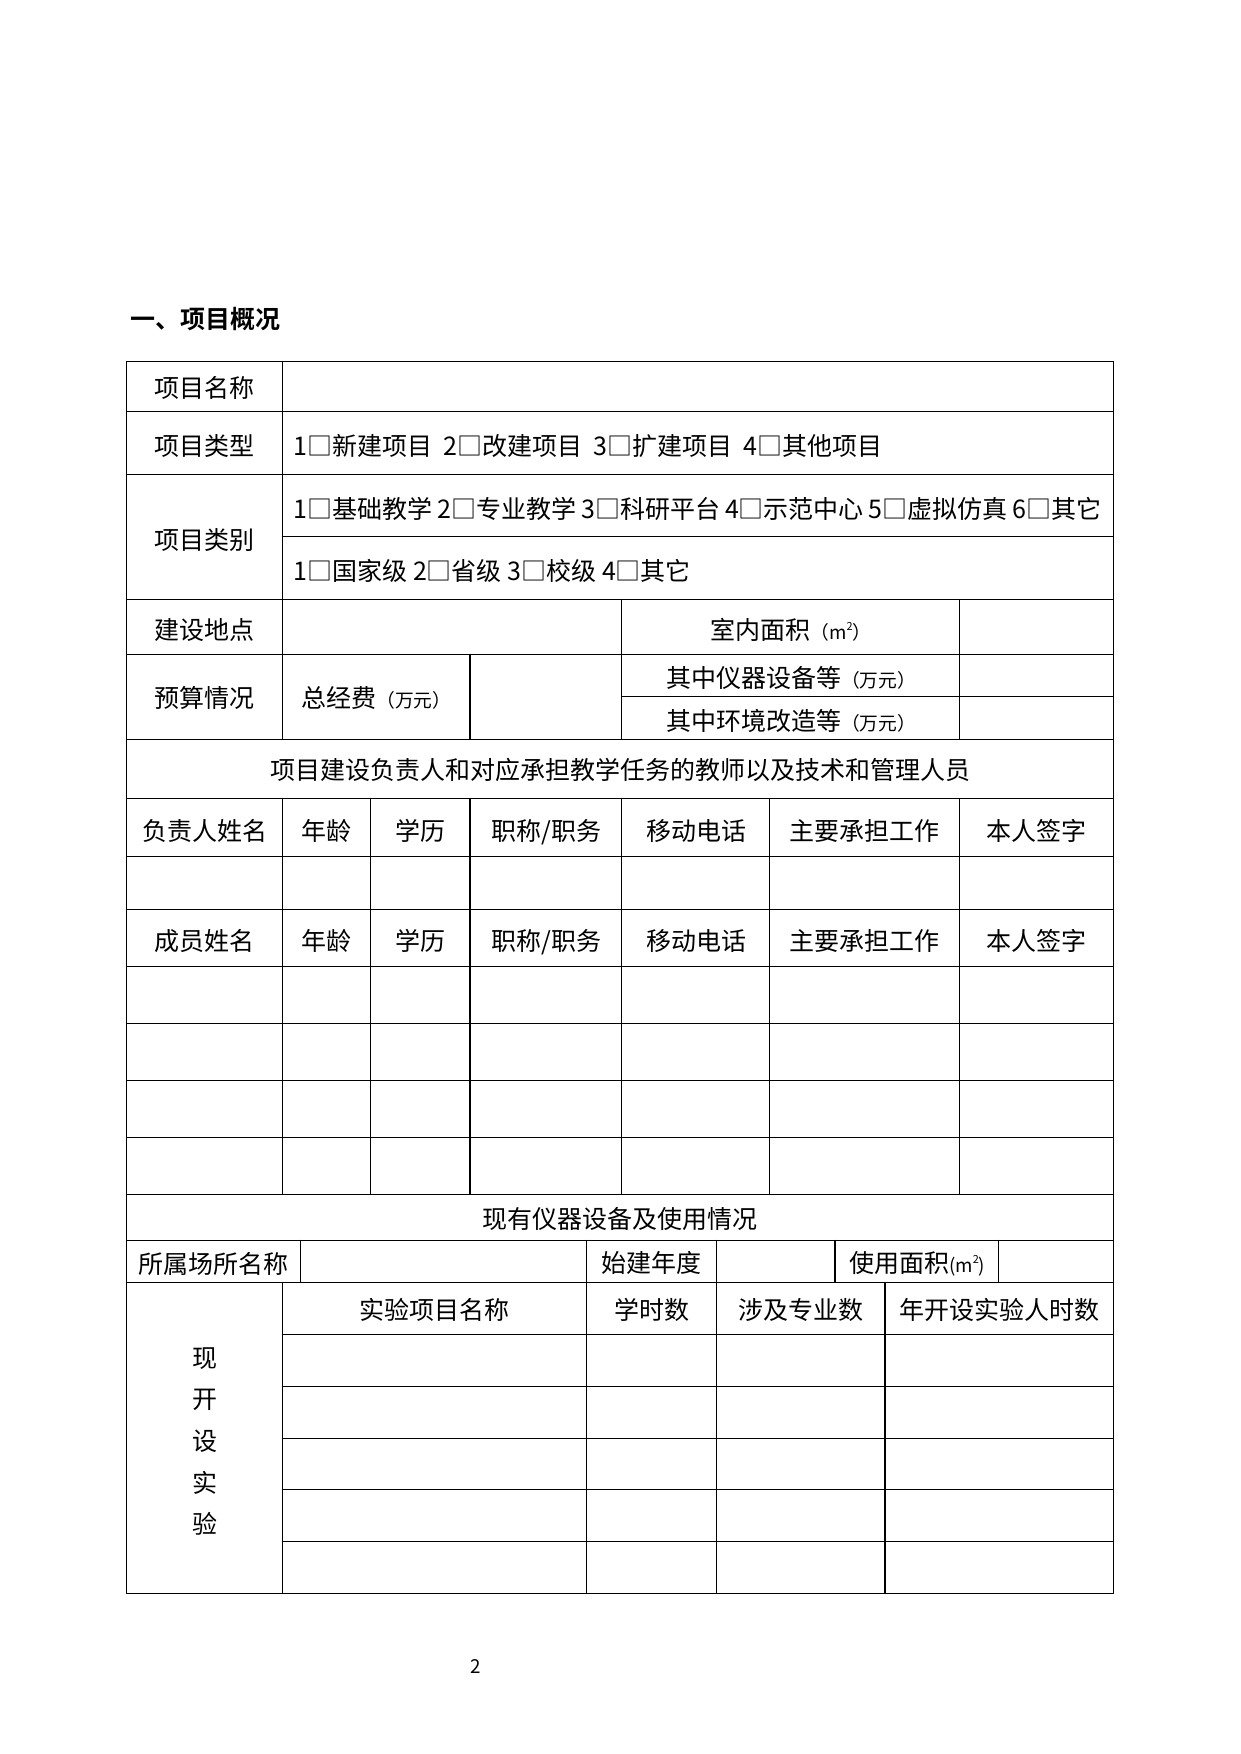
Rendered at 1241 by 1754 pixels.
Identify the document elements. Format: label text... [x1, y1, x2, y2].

table_cell [127, 967, 282, 1023]
table_cell [886, 1335, 1113, 1386]
table_cell 职称/职务 [471, 799, 621, 856]
table_cell [471, 857, 621, 908]
table_cell [886, 1542, 1113, 1593]
table_cell 学历 [371, 910, 469, 966]
table_cell [960, 697, 1113, 739]
table_cell [886, 1439, 1113, 1489]
table_cell [960, 857, 1113, 908]
table_header [283, 362, 1113, 411]
table_cell [127, 1138, 282, 1194]
table_cell [283, 1024, 370, 1080]
table_cell 所属场所名称 [127, 1241, 300, 1282]
table_cell [283, 1081, 370, 1137]
table_cell 总经费（万元） [283, 655, 469, 739]
table_cell 职称/职务 [471, 910, 621, 966]
table_cell 主要承担工作 [770, 910, 959, 966]
table_cell [622, 1081, 769, 1137]
table_cell [770, 1138, 959, 1194]
table_cell [283, 1439, 586, 1489]
table_cell [283, 1490, 586, 1541]
table_cell 项目建设负责人和对应承担教学任务的教师以及技术和管理人员 [127, 740, 1113, 798]
table_cell 学历 [371, 799, 469, 856]
table_cell 涉及专业数 [717, 1283, 884, 1334]
table_cell [717, 1241, 834, 1282]
table_cell 现有仪器设备及使用情况 [127, 1195, 1113, 1239]
table_cell [770, 857, 959, 908]
table_cell [587, 1335, 716, 1386]
table_cell [127, 1024, 282, 1080]
table_cell 1□国家级 2□省级 3□校级 4□其它 [283, 537, 1113, 599]
table_cell 室内面积（m2） [622, 600, 959, 653]
table_cell [283, 1335, 586, 1386]
table_cell [960, 655, 1113, 696]
table_cell 年龄 [283, 799, 370, 856]
table_cell [717, 1335, 884, 1386]
table_cell [960, 1081, 1113, 1137]
table_cell [283, 1138, 370, 1194]
table_cell [127, 1081, 282, 1137]
table_cell [283, 600, 621, 653]
table_cell [371, 1081, 469, 1137]
table_cell [587, 1542, 716, 1593]
table_cell [587, 1439, 716, 1489]
table_cell [283, 857, 370, 908]
table_cell 其中环境改造等（万元） [622, 697, 959, 739]
table_cell [622, 857, 769, 908]
table_cell 使用面积(m2) [836, 1241, 998, 1282]
table_cell [471, 1081, 621, 1137]
table_cell [471, 1138, 621, 1194]
table_cell [283, 967, 370, 1023]
table_cell [371, 857, 469, 908]
table_cell 实验项目名称 [283, 1283, 586, 1334]
table_cell [283, 1542, 586, 1593]
table_cell [960, 600, 1113, 653]
table_cell [770, 967, 959, 1023]
table_cell 其中仪器设备等（万元） [622, 655, 959, 696]
table_cell [283, 1387, 586, 1438]
table_cell [371, 1138, 469, 1194]
table_cell [717, 1387, 884, 1438]
table_cell [587, 1387, 716, 1438]
table_cell 年开设实验人时数 [886, 1283, 1113, 1334]
table_cell [886, 1490, 1113, 1541]
table_cell [371, 1024, 469, 1080]
table_cell [886, 1387, 1113, 1438]
table_cell [127, 857, 282, 908]
table_cell 负责人姓名 [127, 799, 282, 856]
table_cell [999, 1241, 1113, 1282]
table_cell [770, 1024, 959, 1080]
table_header 项目名称 [127, 362, 282, 411]
table_cell [960, 1024, 1113, 1080]
table_cell [960, 967, 1113, 1023]
table_cell 成员姓名 [127, 910, 282, 966]
table_cell 年龄 [283, 910, 370, 966]
table_cell 学时数 [587, 1283, 716, 1334]
table_cell 1□基础教学2□专业教学3□科研平台4□示范中心5□虚拟仿真6□其它 [283, 475, 1113, 536]
table_cell [717, 1542, 884, 1593]
table_cell [622, 1138, 769, 1194]
table_cell [471, 655, 621, 739]
table_cell 预算情况 [127, 655, 282, 739]
table_cell 项目类型 [127, 412, 282, 474]
table_cell 主要承担工作 [770, 799, 959, 856]
table_cell [717, 1490, 884, 1541]
table_cell 本人签字 [960, 799, 1113, 856]
table_cell 本人签字 [960, 910, 1113, 966]
table_cell 始建年度 [587, 1241, 716, 1282]
table_cell 现 开 设 实 验 [127, 1283, 282, 1593]
table_cell [587, 1490, 716, 1541]
table_cell [622, 1024, 769, 1080]
table_cell [301, 1241, 586, 1282]
table_cell 建设地点 [127, 600, 282, 653]
table_cell [371, 967, 469, 1023]
table_cell 项目类别 [127, 475, 282, 599]
table_cell [471, 967, 621, 1023]
table_cell [717, 1439, 884, 1489]
table_cell [960, 1138, 1113, 1194]
table_cell [622, 967, 769, 1023]
table_cell 1□新建项目 2□改建项目 3□扩建项目 4□其他项目 [283, 412, 1113, 474]
table_cell [770, 1081, 959, 1137]
text 一、项目概况 [130, 300, 1110, 336]
table_cell [471, 1024, 621, 1080]
table_cell 移动电话 [622, 910, 769, 966]
table_cell 移动电话 [622, 799, 769, 856]
